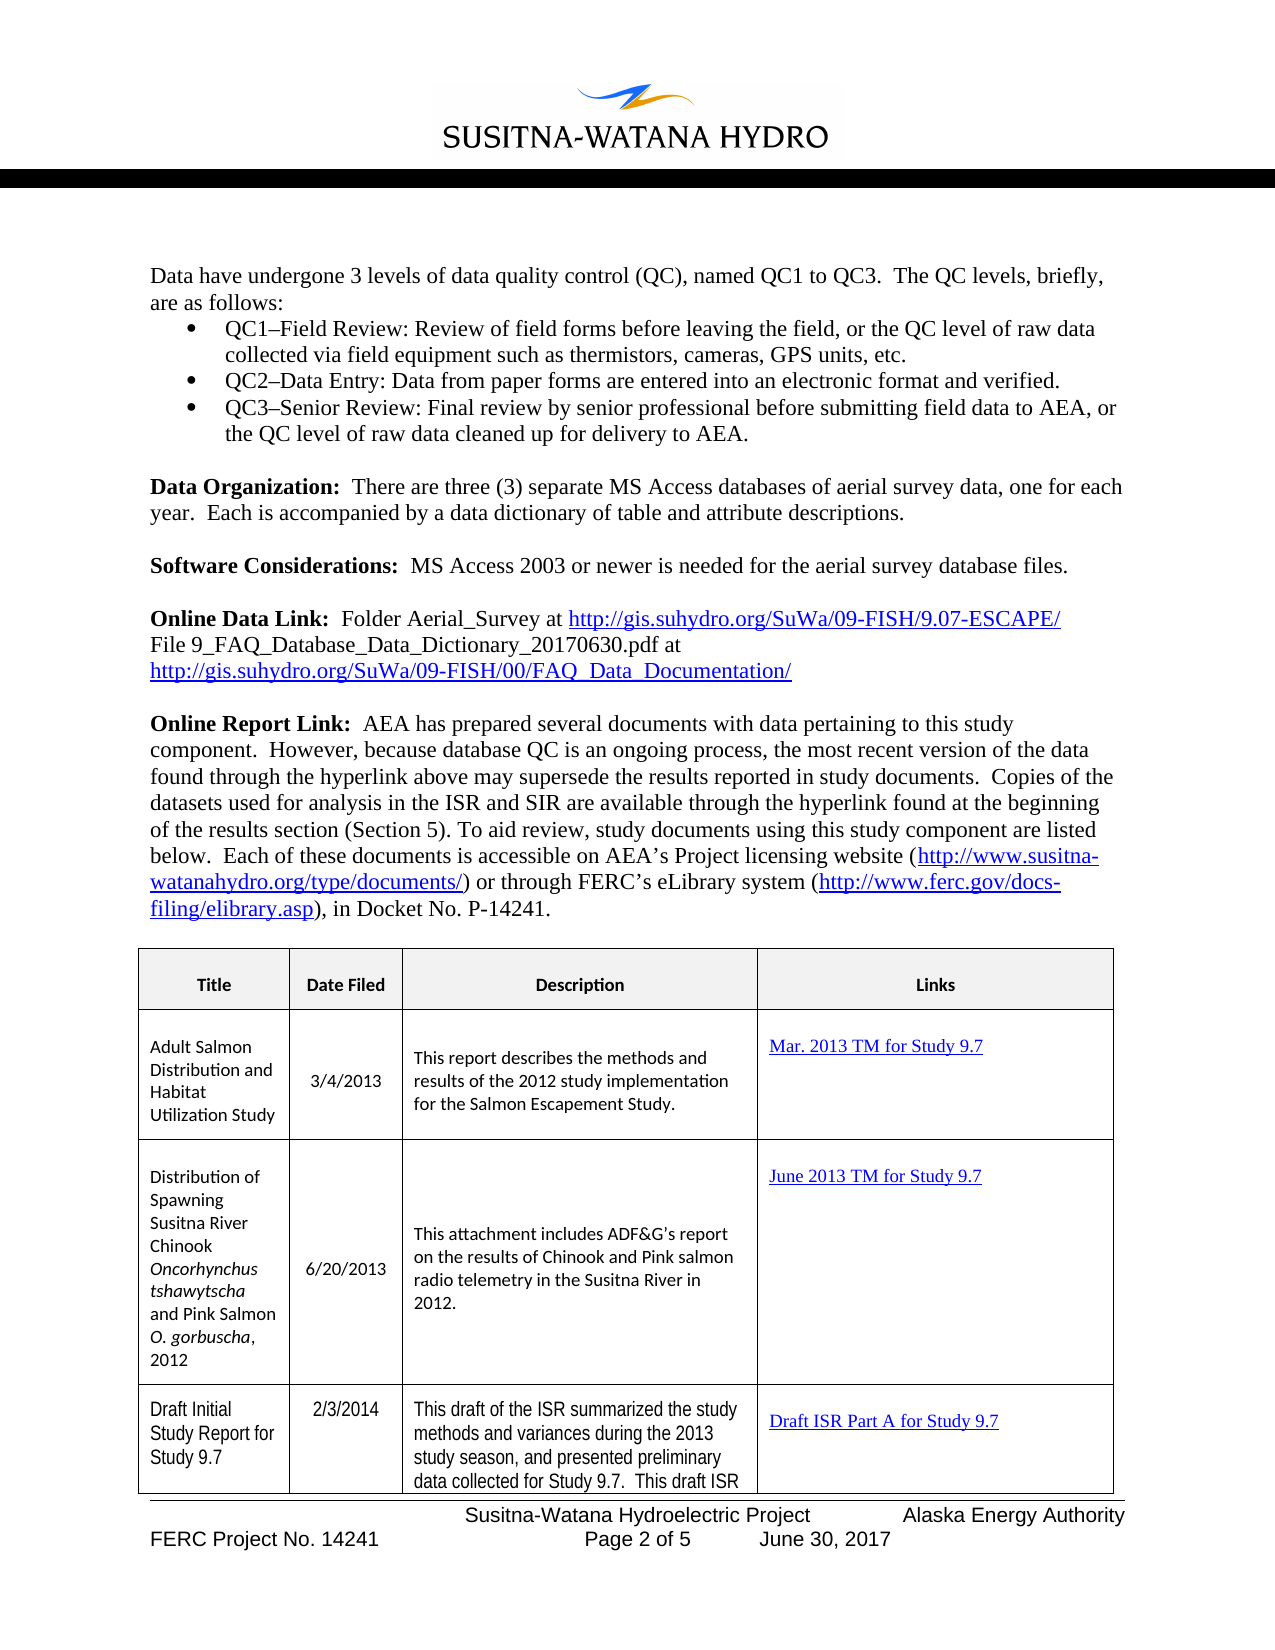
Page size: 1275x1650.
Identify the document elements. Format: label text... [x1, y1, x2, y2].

table_cell This attachment includes ADF&G’s report on the results of Chinook and Pink salmon radio telemetry in the Susitna River in 2012. [403, 1140, 757, 1384]
table_cell Draft ISR Part A for Study 9.7 [758, 1385, 1113, 1493]
table_cell 3/4/2013 [290, 1010, 402, 1139]
text Software Considerations: MS Access 2003 or newer is needed for the aerial survey database files. [150, 552, 1125, 578]
table_cell 2/3/2014 [290, 1385, 402, 1493]
text Data have undergone 3 levels of data quality control (QC), named QC1 to QC3. The QC levels, briefly, are as follows: [150, 262, 1125, 315]
table_header Date Filed [290, 949, 402, 1009]
table_cell Draft Initial Study Report for Study 9.7 [139, 1385, 289, 1493]
table_cell This report describes the methods and results of the 2012 study implementation for the Salmon Escapement Study. [403, 1010, 757, 1139]
table_header Links [758, 949, 1113, 1009]
table_cell Mar. 2013 TM for Study 9.7 [758, 1010, 1113, 1139]
table_header Title [139, 949, 289, 1009]
table_header Description [403, 949, 757, 1009]
picture [432, 84, 843, 160]
text Online Report Link: AEA has prepared several documents with data pertaining to this study component. However, because database QC is an ongoing process, the most recent version of the data found through the hyperlink above may supersede the results reported in study documents. Copies of the datasets used for analysis in the ISR and SIR are available through the hyperlink found at the beginning of the results section (Section 5). To aid review, study documents using this study component are listed below. Each of these documents is accessible on AEA’s Project licensing website (http://www.susitna-watanahydro.org/type/documents/) or through FERC’s eLibrary system (http://www.ferc.gov/docs-filing/elibrary.asp), in Docket No. P-14241. [150, 710, 1125, 921]
list QC3–Senior Review: Final review by senior professional before submitting field data to AEA, or the QC level of raw data cleaned up for delivery to AEA. [187, 394, 1125, 447]
table_cell Distribution of Spawning Susitna River Chinook Oncorhynchus tshawytscha and Pink Salmon O. gorbuscha, 2012 [139, 1140, 289, 1384]
list QC2–Data Entry: Data from paper forms are entered into an electronic format and verified. [187, 368, 1125, 394]
list QC1–Field Review: Review of field forms before leaving the field, or the QC level of raw data collected via field equipment such as thermistors, cameras, GPS units, etc. [187, 315, 1125, 368]
table_cell Adult Salmon Distribution and Habitat Utilization Study [139, 1010, 289, 1139]
text File 9_FAQ_Database_Data_Dictionary_20170630.pdf at http://gis.suhydro.org/SuWa/09-FISH/00/FAQ_Data_Documentation/ [150, 631, 1125, 684]
table_cell June 2013 TM for Study 9.7 [758, 1140, 1113, 1384]
text Online Data Link: Folder Aerial_Survey at http://gis.suhydro.org/SuWa/09-FISH/9.07-ESCAPE/ [150, 605, 1125, 631]
text Data Organization: There are three (3) separate MS Access databases of aerial survey data, one for each year. Each is accompanied by a data dictionary of table and attribute descriptions. [150, 473, 1125, 526]
table_cell 6/20/2013 [290, 1140, 402, 1384]
